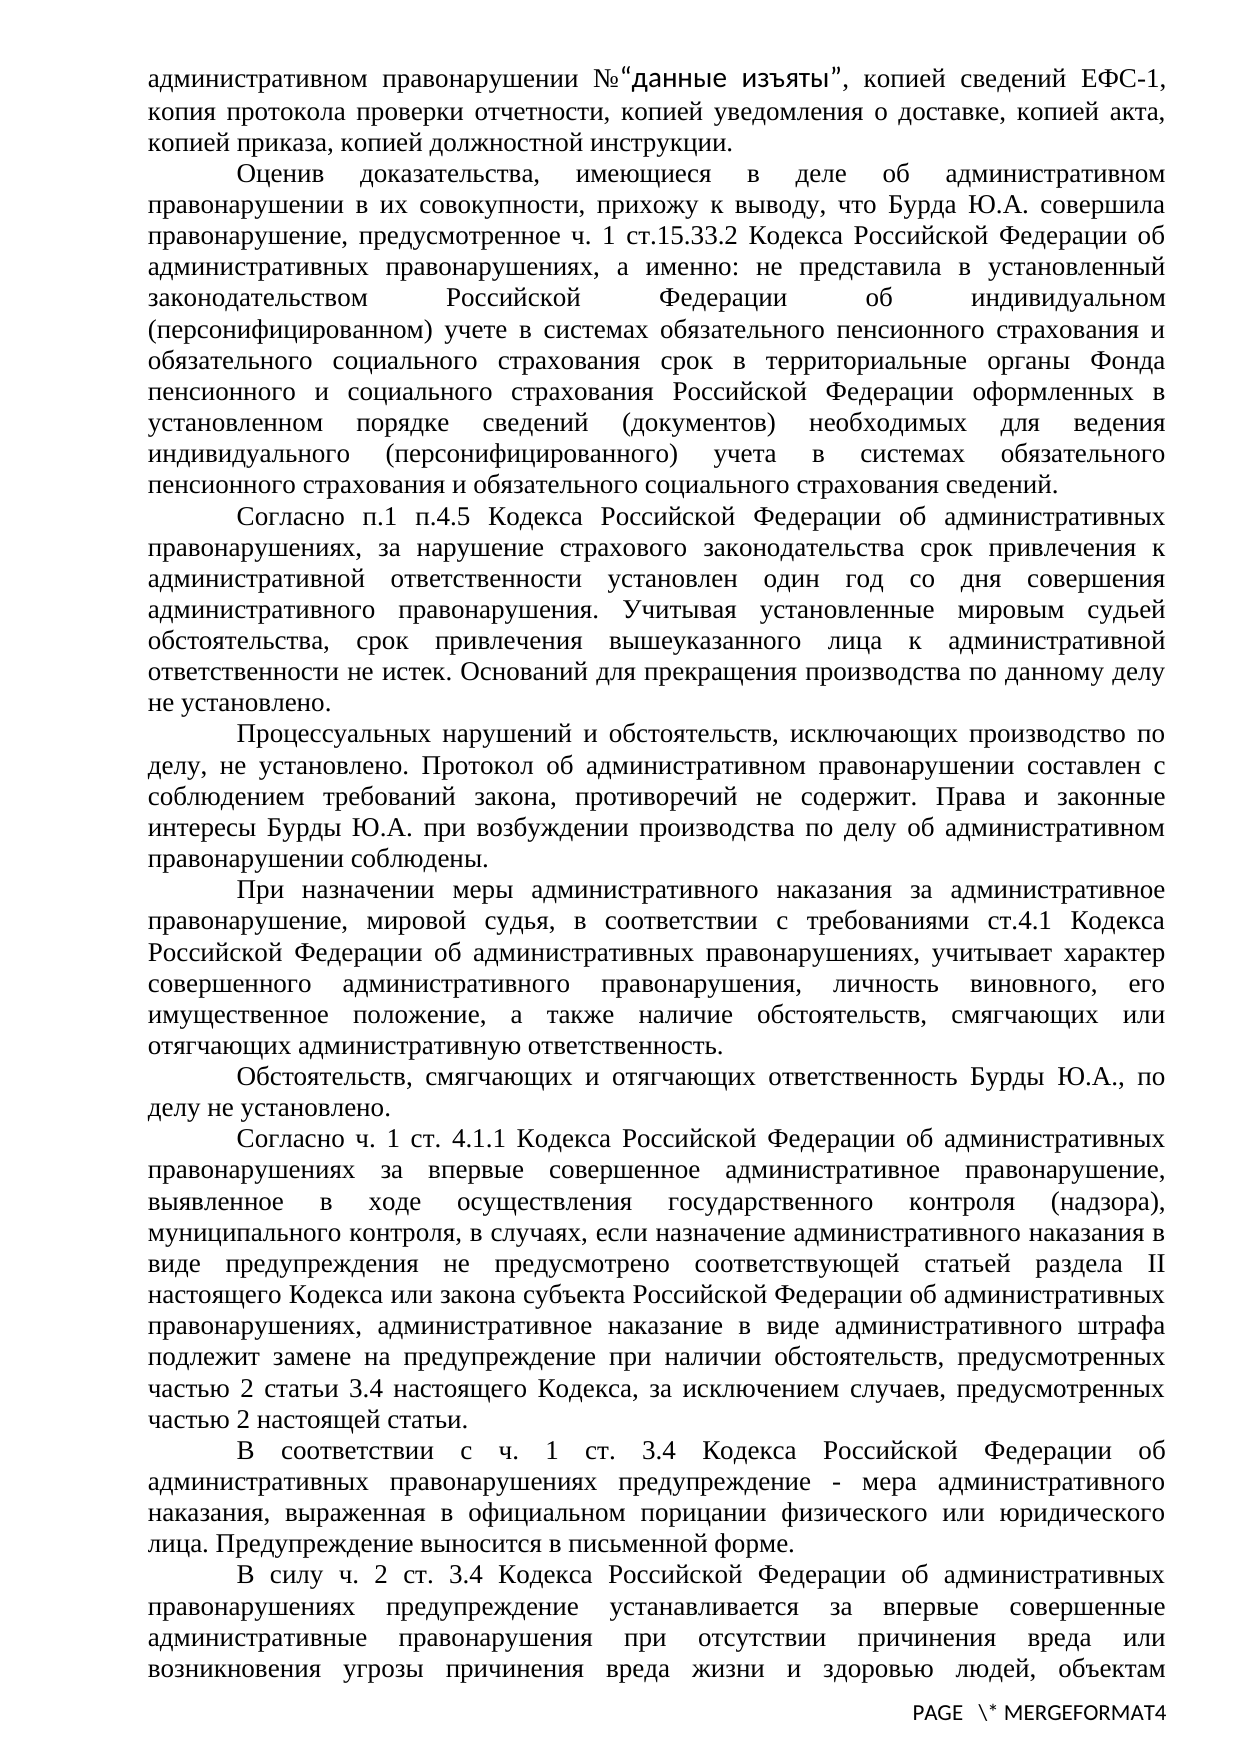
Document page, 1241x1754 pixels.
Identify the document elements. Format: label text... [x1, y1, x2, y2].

text Согласно п.1 п.4.5 Кодекса Российской Федерации об административных правонарушениях, за нарушение страхового законодательства срок привлечения к административной ответственности установлен один год со дня совершения административного правонарушения. Учитывая установленные мировым судьей обстоятельства, срок привлечения вышеуказанного лица к административной ответственности не истек. Оснований для прекращения производства по данному делу не установлено. [148, 499, 1167, 718]
text Согласно ч. 1 ст. 4.1.1 Кодекса Российской Федерации об административных правонарушениях за впервые совершенное административное правонарушение, выявленное в ходе осуществления государственного контроля (надзора), муниципального контроля, в случаях, если назначение административного наказания в виде предупреждения не предусмотрено соответствующей статьей раздела II настоящего Кодекса или закона субъекта Российской Федерации об административных правонарушениях, административное наказание в виде административного штрафа подлежит замене на предупреждение при наличии обстоятельств, предусмотренных частью 2 статьи 3.4 настоящего Кодекса, за исключением случаев, предусмотренных частью 2 настоящей статьи. [148, 1122, 1167, 1434]
text Процессуальных нарушений и обстоятельств, исключающих производство по делу, не установлено. Протокол об административном правонарушении составлен с соблюдением требований закона, противоречий не содержит. Права и законные интересы Бурды Ю.А. при возбуждении производства по делу об административном правонарушении соблюдены. [148, 718, 1167, 873]
text Обстоятельств, смягчающих и отягчающих ответственность Бурды Ю.А., по делу не установлено. [148, 1060, 1167, 1122]
text Оценив доказательства, имеющиеся в деле об административном правонарушении в их совокупности, прихожу к выводу, что Бурда Ю.А. совершила правонарушение, предусмотренное ч. 1 ст.15.33.2 Кодекса Российской Федерации об административных правонарушениях, а именно: не представила в установленный законодательством Российской Федерации об индивидуальном (персонифицированном) учете в системах обязательного пенсионного страхования и обязательного социального страхования срок в территориальные органы Фонда пенсионного и социального страхования Российской Федерации оформленных в установленном порядке сведений (документов) необходимых для ведения индивидуального (персонифицированного) учета в системах обязательного пенсионного страхования и обязательного социального страхования сведений. [148, 157, 1167, 499]
text В соответствии с ч. 1 ст. 3.4 Кодекса Российской Федерации об административных правонарушениях предупреждение - мера административного наказания, выраженная в официальном порицании физического или юридического лица. Предупреждение выносится в письменной форме. [148, 1434, 1167, 1558]
text При назначении меры административного наказания за административное правонарушение, мировой судья, в соответствии с требованиями ст.4.1 Кодекса Российской Федерации об административных правонарушениях, учитывает характер совершенного административного правонарушения, личность виновного, его имущественное положение, а также наличие обстоятельств, смягчающих или отягчающих административную ответственность. [148, 873, 1167, 1060]
